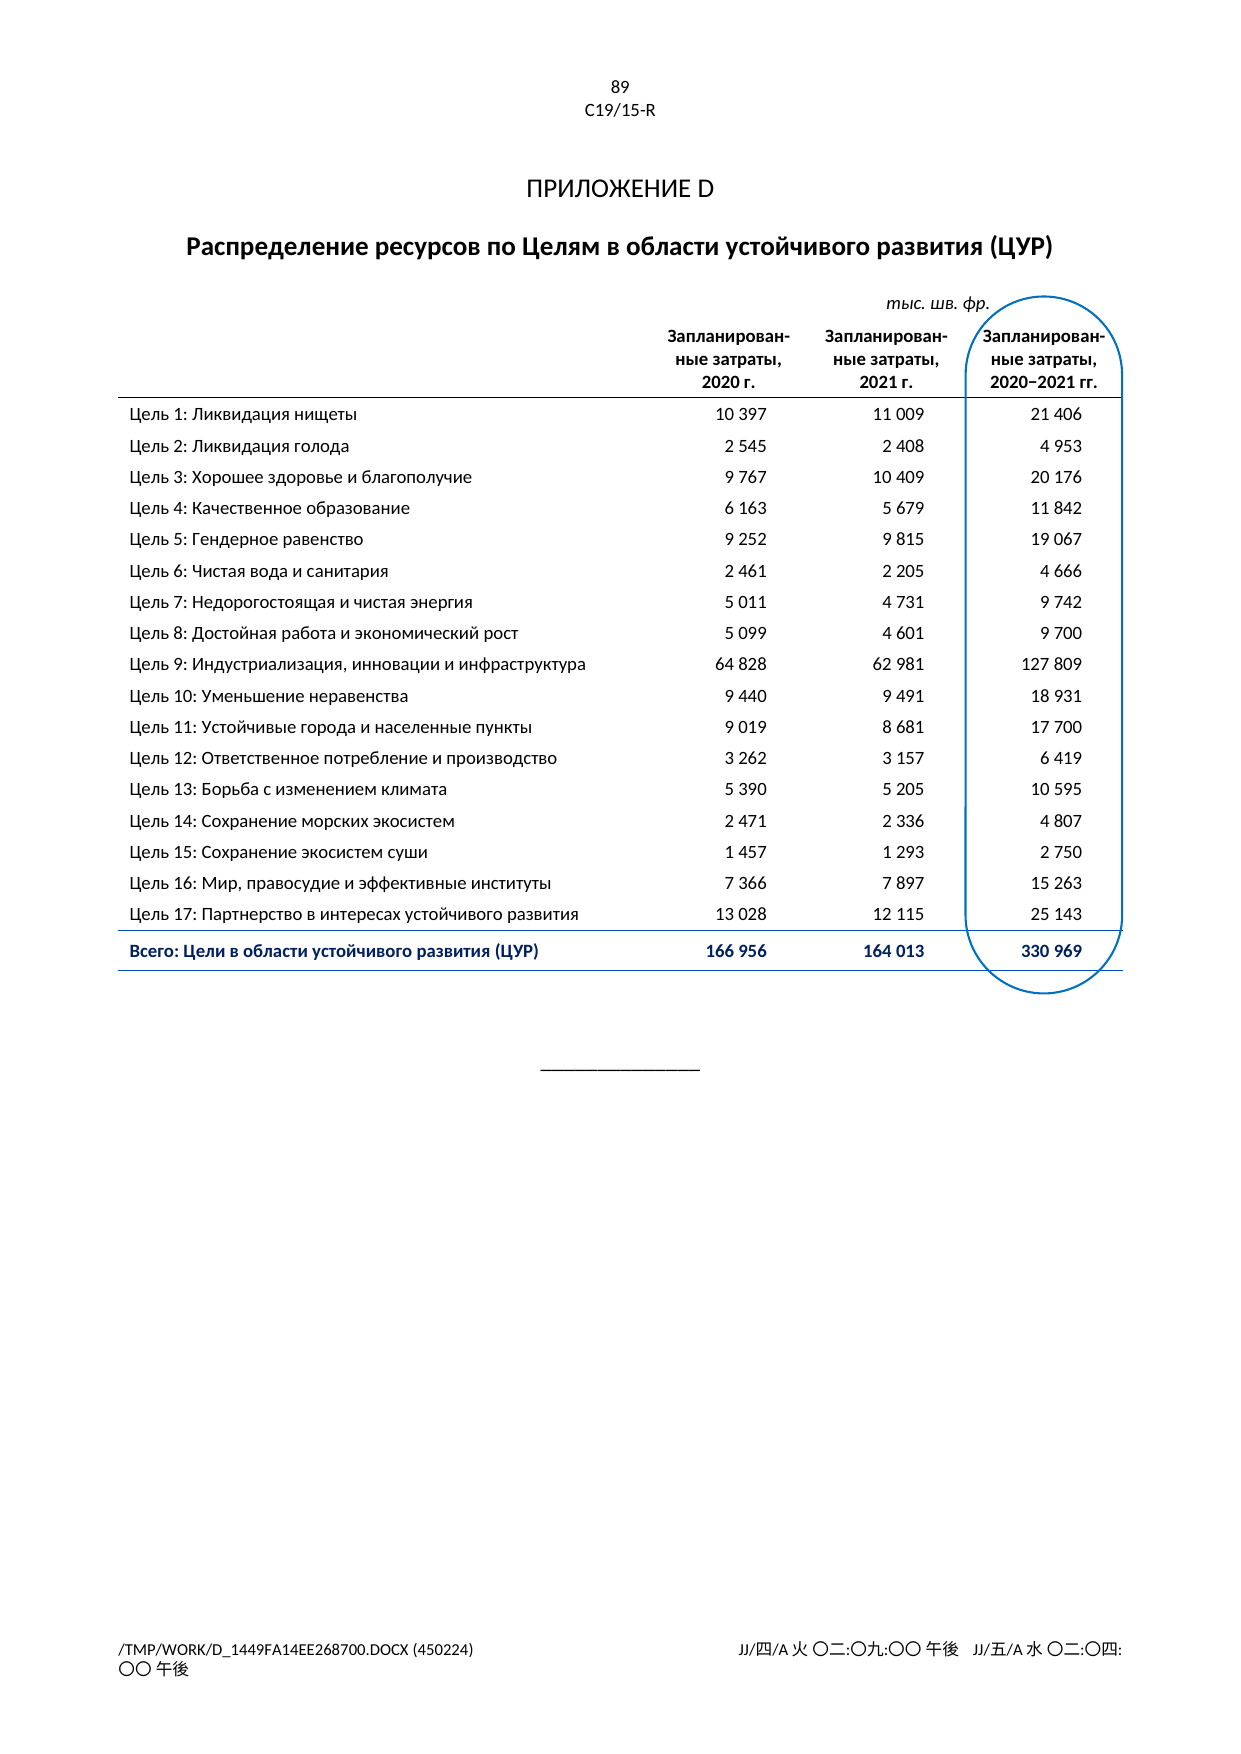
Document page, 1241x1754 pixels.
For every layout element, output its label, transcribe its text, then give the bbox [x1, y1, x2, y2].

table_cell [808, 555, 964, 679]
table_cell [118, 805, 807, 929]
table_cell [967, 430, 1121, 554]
text ПРИЛОЖЕНИЕ D [118, 171, 1122, 204]
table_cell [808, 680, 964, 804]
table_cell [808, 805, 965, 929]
title Распределение ресурсов по Целям в области устойчивого развития (ЦУР) [118, 229, 1122, 262]
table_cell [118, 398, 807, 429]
text тыс. шв. фр. [118, 291, 1122, 314]
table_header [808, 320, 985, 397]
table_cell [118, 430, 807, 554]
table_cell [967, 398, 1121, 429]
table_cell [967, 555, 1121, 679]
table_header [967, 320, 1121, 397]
text ______________ [118, 1046, 1122, 1074]
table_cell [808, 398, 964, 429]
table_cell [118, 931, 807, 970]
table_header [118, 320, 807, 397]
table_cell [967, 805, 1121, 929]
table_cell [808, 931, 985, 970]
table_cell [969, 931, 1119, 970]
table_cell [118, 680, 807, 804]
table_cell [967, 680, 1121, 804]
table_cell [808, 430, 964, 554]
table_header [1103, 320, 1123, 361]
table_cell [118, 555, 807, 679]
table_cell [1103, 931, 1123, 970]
